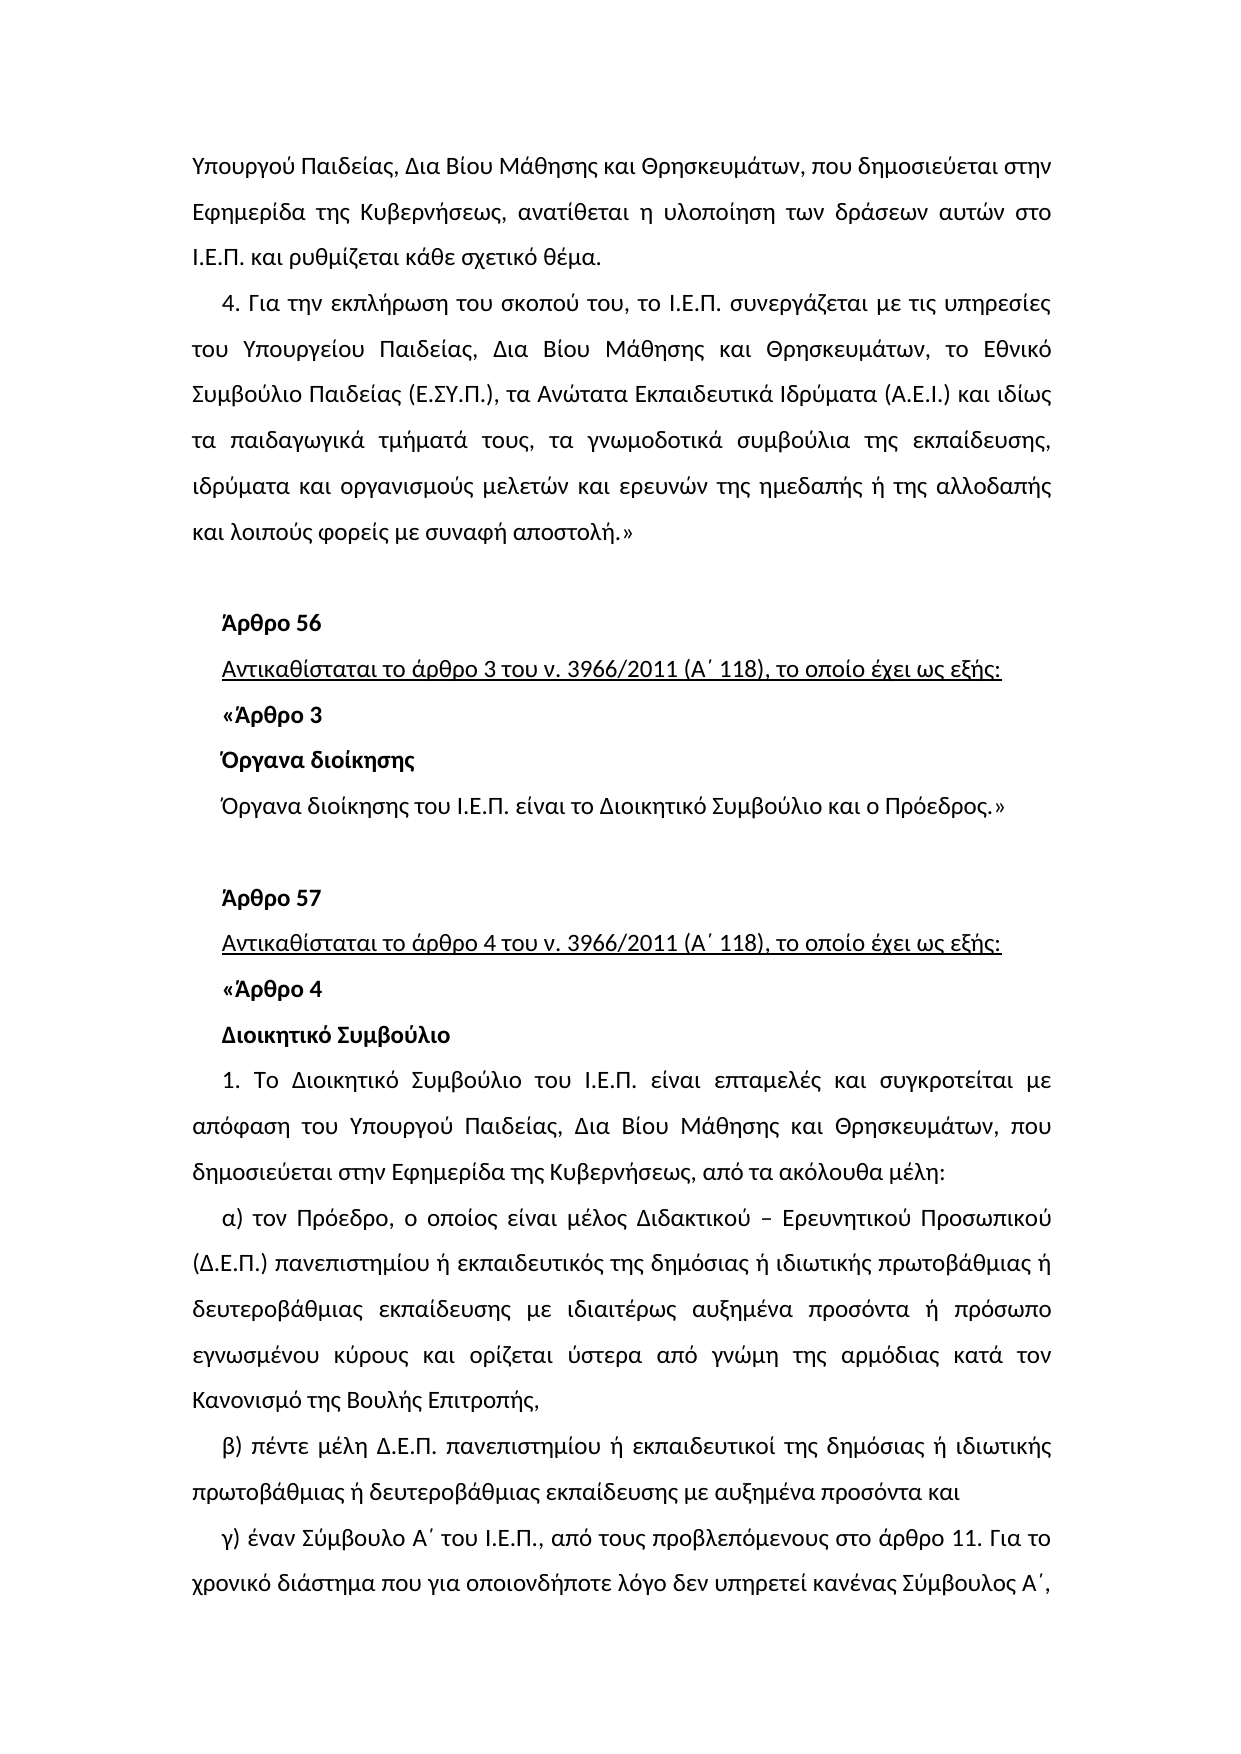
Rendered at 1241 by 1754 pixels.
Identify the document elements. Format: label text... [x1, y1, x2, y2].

text α) τον Πρόεδρο, ο οποίος είναι μέλος Διδακτικού – Ερευνητικού Προσωπικού (Δ.Ε.Π.) πανεπιστημίου ή εκπαιδευτικός της δημόσιας ή ιδιωτικής πρωτοβάθμιας ή δευτεροβάθμιας εκπαίδευσης με ιδιαιτέρως αυξημένα προσόντα ή πρόσωπο εγνωσμένου κύρους και ορίζεται ύστερα από γνώμη της αρμόδιας κατά τον Κανονισμό της Βουλής Επιτροπής, [192, 1202, 1053, 1415]
text Αντικαθίσταται το άρθρο 3 του ν. 3966/2011 (Α΄ 118), το οποίο έχει ως εξής: [192, 653, 1053, 683]
text Άρθρο 57 [192, 882, 1053, 912]
text Όργανα διοίκησης του Ι.Ε.Π. είναι το Διοικητικό Συμβούλιο και ο Πρόεδρος.» [192, 790, 1053, 821]
text Όργανα διοίκησης [192, 744, 1053, 775]
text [192, 1522, 1053, 1598]
text 1. Το Διοικητικό Συμβούλιο του Ι.Ε.Π. είναι επταμελές και συγκροτείται με απόφαση του Υπουργού Παιδείας, Δια Βίου Μάθησης και Θρησκευμάτων, που δημοσιεύεται στην Εφημερίδα της Κυβερνήσεως, από τα ακόλουθα μέλη: [192, 1064, 1053, 1187]
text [192, 150, 1053, 272]
text Άρθρο 56 [192, 607, 1053, 638]
text β) πέντε μέλη Δ.Ε.Π. πανεπιστημίου ή εκπαιδευτικοί της δημόσιας ή ιδιωτικής πρωτοβάθμιας ή δευτεροβάθμιας εκπαίδευσης με αυξημένα προσόντα και [192, 1430, 1053, 1507]
text «Άρθρο 3 [192, 699, 1053, 729]
text «Άρθρο 4 [192, 973, 1053, 1004]
text Διοικητικό Συμβούλιο [192, 1019, 1053, 1049]
text 4. Για την εκπλήρωση του σκοπού του, το Ι.Ε.Π. συνεργάζεται με τις υπηρεσίες του Υπουργείου Παιδείας, Δια Βίου Μάθησης και Θρησκευμάτων, το Εθνικό Συμβούλιο Παιδείας (Ε.ΣΥ.Π.), τα Ανώτατα Εκπαιδευτικά Ιδρύματα (Α.Ε.Ι.) και ιδίως τα παιδαγωγικά τμήματά τους, τα γνωμοδοτικά συμβούλια της εκπαίδευσης, ιδρύματα και οργανισμούς μελετών και ερευνών της ημεδαπής ή της αλλοδαπής και λοιπούς φορείς με συναφή αποστολή.» [192, 287, 1053, 546]
text Αντικαθίσταται το άρθρο 4 του ν. 3966/2011 (Α΄ 118), το οποίο έχει ως εξής: [192, 927, 1053, 958]
